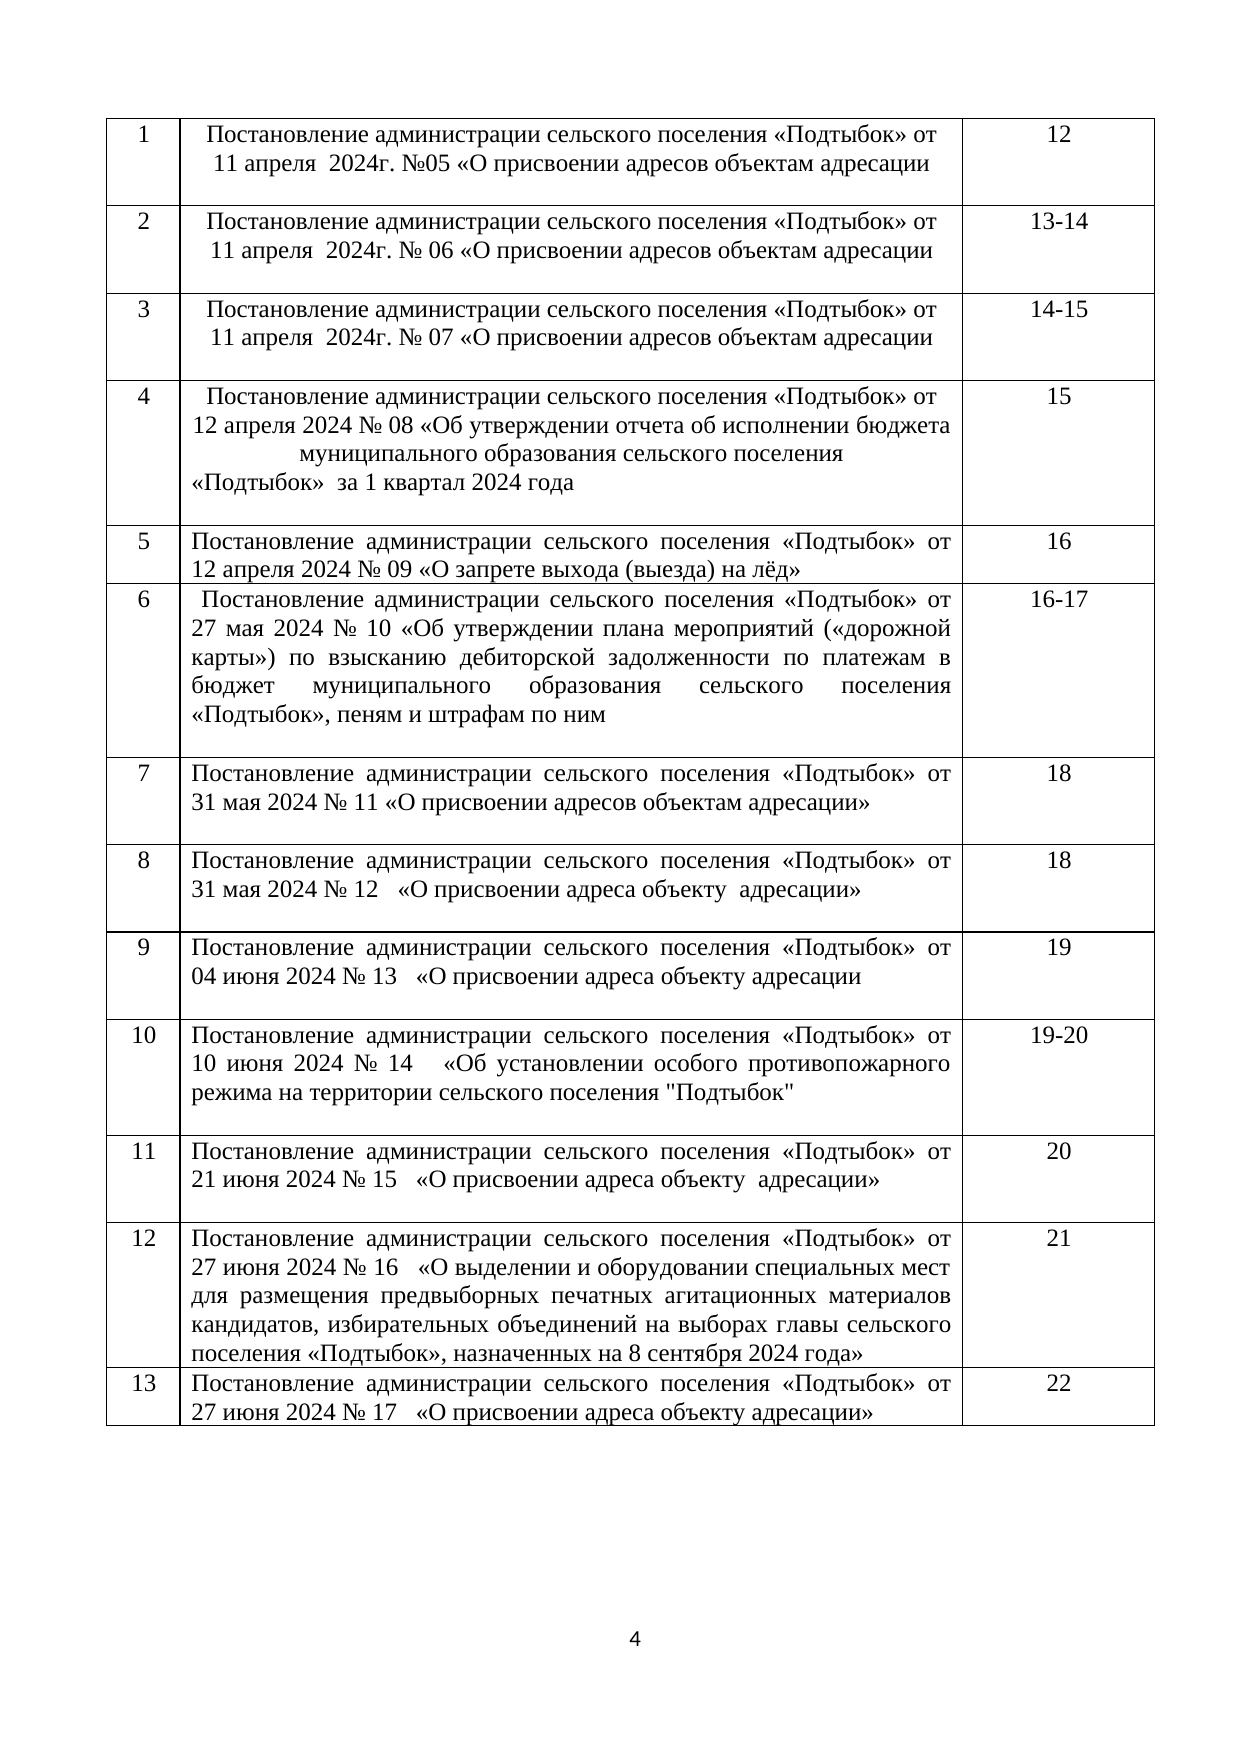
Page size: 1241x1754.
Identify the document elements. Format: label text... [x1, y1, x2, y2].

table_cell 9 [107, 933, 179, 1019]
table_cell Постановление администрации сельского поселения «Подтыбок» от 11 апреля 2024г. № 07 «О присвоении адресов объектам адресации [181, 294, 962, 380]
table_cell 18 [963, 845, 1154, 931]
table_cell Постановление администрации сельского поселения «Подтыбок» от 12 апреля 2024 № 08 «Об утверждении отчета об исполнении бюджета муниципального образования сельского поселения «Подтыбок» за 1 квартал 2024 года [181, 381, 962, 525]
table_cell 21 [963, 1223, 1154, 1367]
table_cell Постановление администрации сельского поселения «Подтыбок» от 10 июня 2024 № 14 «Об установлении особого противопожарного режима на территории сельского поселения "Подтыбок" [181, 1020, 962, 1135]
table_cell Постановление администрации сельского поселения «Подтыбок» от 11 апреля 2024г. №05 «О присвоении адресов объектам адресации [181, 119, 962, 205]
table_cell 7 [107, 758, 179, 844]
table_cell 8 [107, 845, 179, 931]
table_cell 4 [107, 381, 179, 525]
table_cell 12 [107, 1223, 179, 1367]
table_cell 10 [107, 1020, 179, 1135]
table_cell 14-15 [963, 294, 1154, 380]
table_cell Постановление администрации сельского поселения «Подтыбок» от 11 апреля 2024г. № 06 «О присвоении адресов объектам адресации [181, 206, 962, 293]
table_cell 16-17 [963, 584, 1154, 757]
table_cell 2 [107, 206, 179, 293]
table_cell 19 [963, 933, 1154, 1019]
table_cell 19-20 [963, 1020, 1154, 1135]
table_cell Постановление администрации сельского поселения «Подтыбок» от 21 июня 2024 № 15 «О присвоении адреса объекту адресации» [181, 1136, 962, 1222]
table_cell 12 [963, 119, 1154, 205]
table_cell 18 [963, 758, 1154, 844]
table_cell Постановление администрации сельского поселения «Подтыбок» от 27 июня 2024 № 17 «О присвоении адреса объекту адресации» [181, 1368, 962, 1425]
table_cell 1 [107, 119, 179, 205]
table_cell Постановление администрации сельского поселения «Подтыбок» от 27 мая 2024 № 10 «Об утверждении плана мероприятий («дорожной карты») по взысканию дебиторской задолженности по платежам в бюджет муниципального образования сельского поселения «Подтыбок», пеням и штрафам по ним [181, 584, 962, 757]
table_cell 22 [963, 1368, 1154, 1425]
table_cell Постановление администрации сельского поселения «Подтыбок» от 27 июня 2024 № 16 «О выделении и оборудовании специальных мест для размещения предвыборных печатных агитационных материалов кандидатов, избирательных объединений на выборах главы сельского поселения «Подтыбок», назначенных на 8 сентября 2024 года» [181, 1223, 962, 1367]
table_cell 13 [107, 1368, 179, 1425]
table_cell 6 [107, 584, 179, 757]
table_cell 5 [107, 526, 179, 583]
table_cell 16 [963, 526, 1154, 583]
table_cell 20 [963, 1136, 1154, 1222]
table_cell 11 [107, 1136, 179, 1222]
table_cell Постановление администрации сельского поселения «Подтыбок» от 31 мая 2024 № 12 «О присвоении адреса объекту адресации» [181, 845, 962, 931]
table_cell 15 [963, 381, 1154, 525]
table_cell 3 [107, 294, 179, 380]
table_cell Постановление администрации сельского поселения «Подтыбок» от 31 мая 2024 № 11 «О присвоении адресов объектам адресации» [181, 758, 962, 844]
table_cell 13-14 [963, 206, 1154, 293]
table_cell Постановление администрации сельского поселения «Подтыбок» от 04 июня 2024 № 13 «О присвоении адреса объекту адресации [181, 933, 962, 1019]
table_cell Постановление администрации сельского поселения «Подтыбок» от 12 апреля 2024 № 09 «О запрете выхода (выезда) на лёд» [181, 526, 962, 583]
